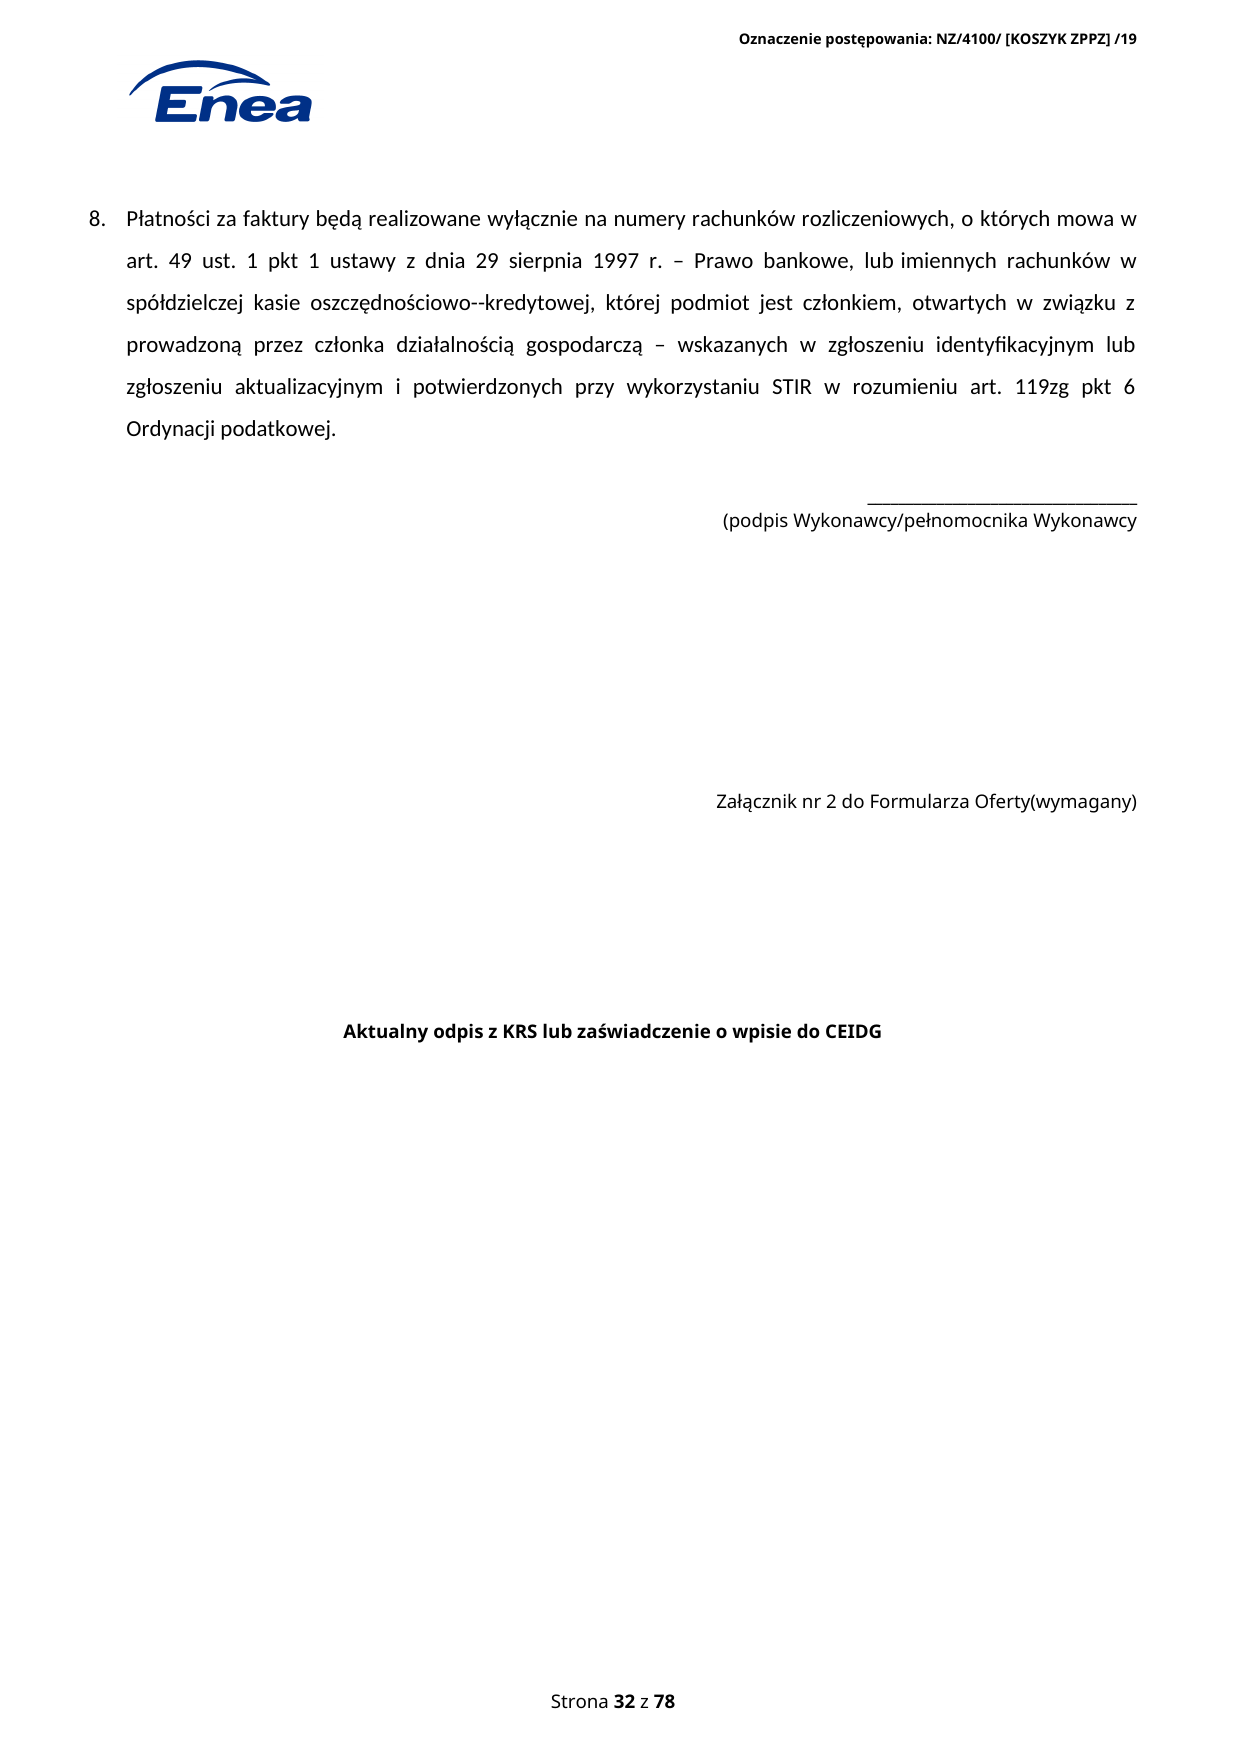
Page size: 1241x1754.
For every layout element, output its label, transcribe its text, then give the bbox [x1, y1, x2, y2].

list Płatności za faktury będą realizowane wyłącznie na numery rachunków rozliczeniowych, o których mowa w art. 49 ust. 1 pkt 1 ustawy z dnia 29 sierpnia 1997 r. – Prawo bankowe, lub imiennych rachunków w spółdzielczej kasie oszczędnościowo--kredytowej, której podmiot jest członkiem, otwartych w związku z prowadzoną przez członka działalnością gospodarczą – wskazanych w zgłoszeniu identyfikacyjnym lub zgłoszeniu aktualizacyjnym i potwierdzonych przy wykorzystaniu STIR w rozumieniu art. 119zg pkt 6 Ordynacji podatkowej. [89, 204, 1137, 442]
text ___________________________________ [89, 482, 1137, 507]
text (podpis Wykonawcy/pełnomocnika Wykonawcy [89, 507, 1137, 533]
text Załącznik nr 2 do Formularza Oferty(wymagany) [89, 788, 1137, 814]
text Aktualny odpis z KRS lub zaświadczenie o wpisie do CEIDG [89, 1018, 1137, 1043]
picture [117, 50, 324, 124]
